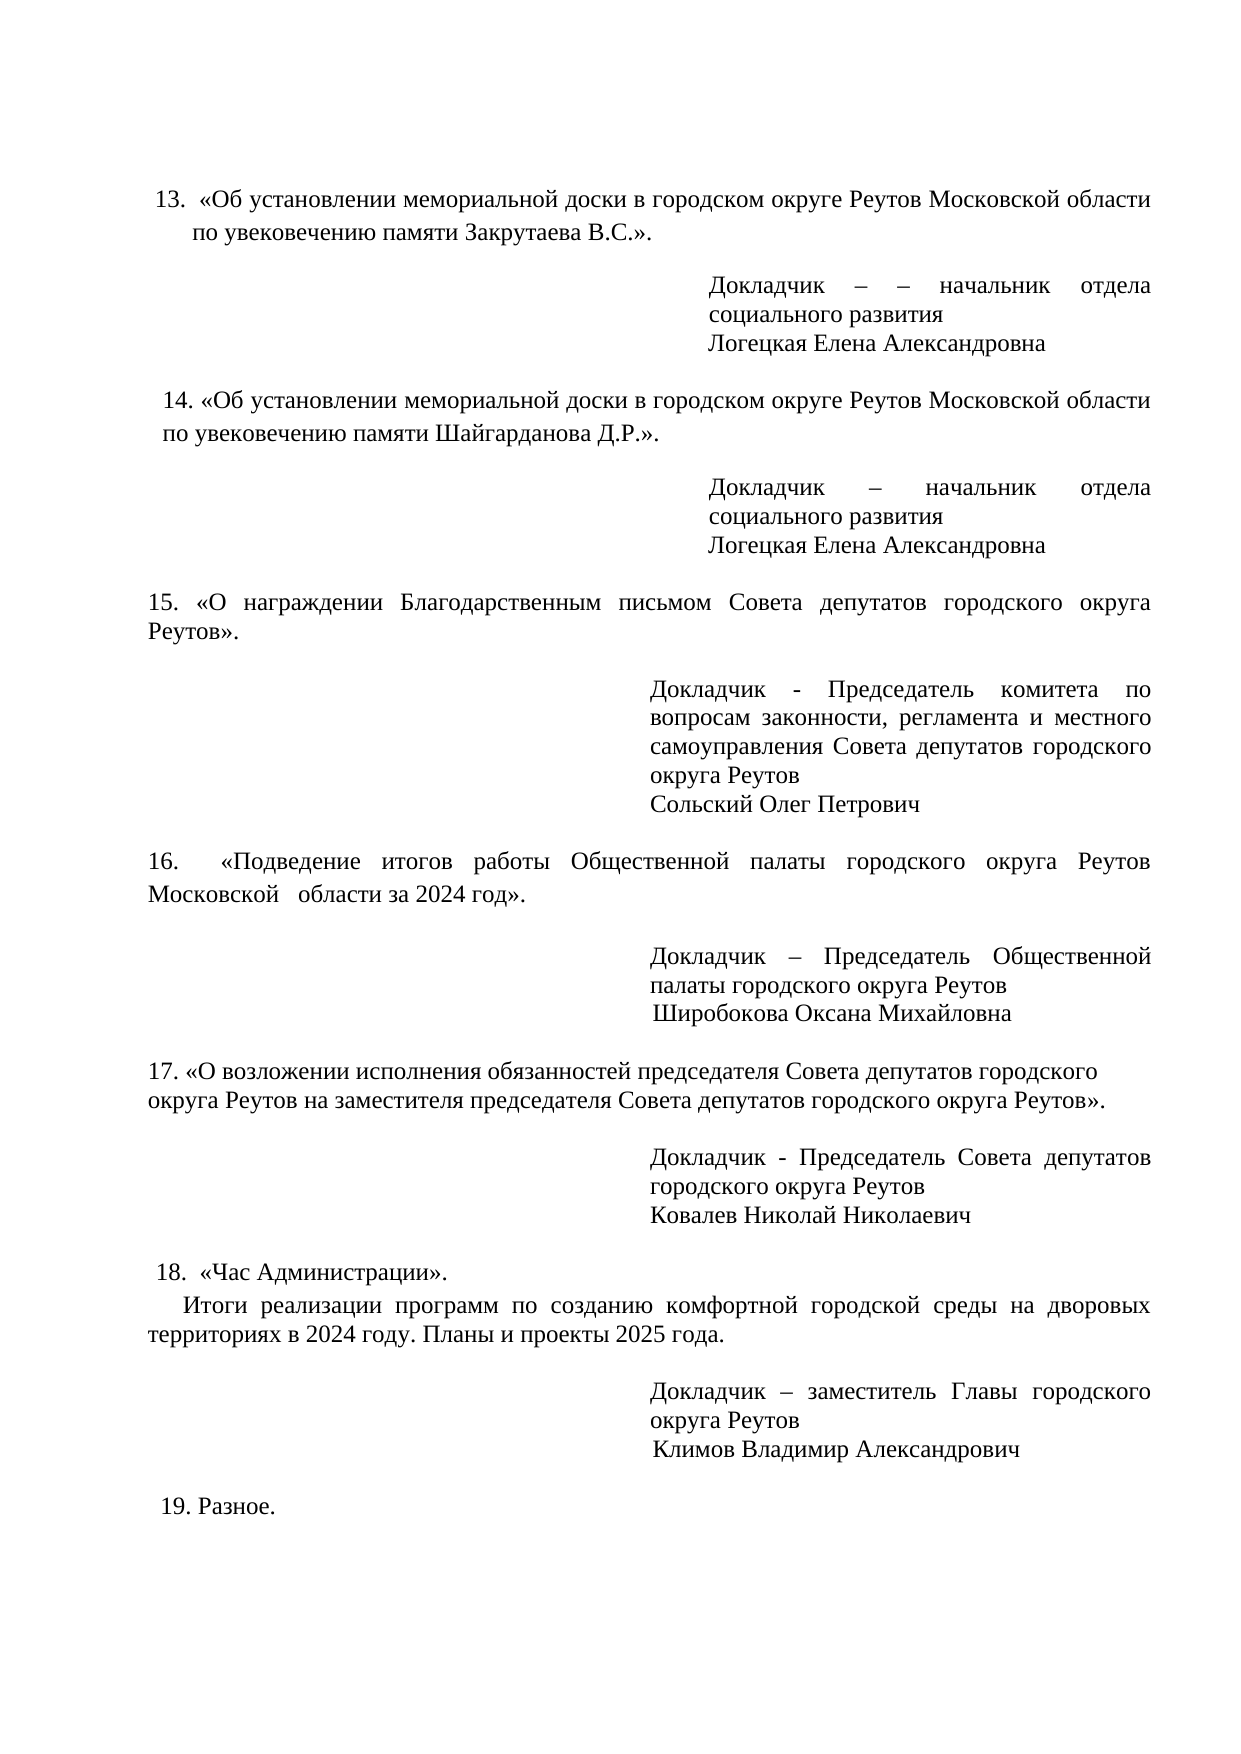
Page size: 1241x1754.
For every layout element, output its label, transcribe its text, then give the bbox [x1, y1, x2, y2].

text Климов Владимир Александрович [177, 1434, 1152, 1463]
text Докладчик – – начальник отдела социального развития [709, 271, 1152, 328]
text Ковалев Николай Николаевич [650, 1200, 1152, 1228]
text Докладчик – Председатель Общественной палаты городского округа Реутов [650, 941, 1152, 998]
text Итоги реализации программ по созданию комфортной городской среды на дворовых территориях в 2024 году. Планы и проекты 2025 года. [118, 1290, 1152, 1348]
text 14. «Об установлении мемориальной доски в городском округе Реутов Московской области по увековечению памяти Шайгарданова Д.Р.». [162, 386, 1152, 447]
text 19. Разное. [148, 1491, 1152, 1520]
text Докладчик – заместитель Главы городского округа Реутов [650, 1376, 1152, 1434]
text 15. «О награждении Благодарственным письмом Совета депутатов городского округа Реутов». [148, 587, 1152, 645]
text 18. «Час Администрации». [118, 1257, 1152, 1286]
text Логецкая Елена Александровна [177, 328, 1152, 357]
text Сольский Олег Петрович [650, 789, 1152, 817]
text Докладчик - Председатель комитета по вопросам законности, регламента и местного самоуправления Совета депутатов городского округа Реутов [650, 674, 1152, 789]
text Докладчик - Председатель Совета депутатов городского округа Реутов [650, 1142, 1152, 1200]
text Широбокова Оксана Михайловна [177, 998, 1152, 1027]
text Докладчик – начальник отдела социального развития [709, 472, 1152, 530]
list «Об установлении мемориальной доски в городском округе Реутов Московской области по увековечению памяти Закрутаева В.С.». [154, 184, 1152, 245]
text Логецкая Елена Александровна [177, 530, 1152, 559]
text 16. «Подведение итогов работы Общественной палаты городского округа Реутов Московской области за 2024 год». [148, 846, 1152, 908]
text 17. «О возложении исполнения обязанностей председателя Совета депутатов городского округа Реутов на заместителя председателя Совета депутатов городского округа Реутов». [148, 1056, 1152, 1113]
